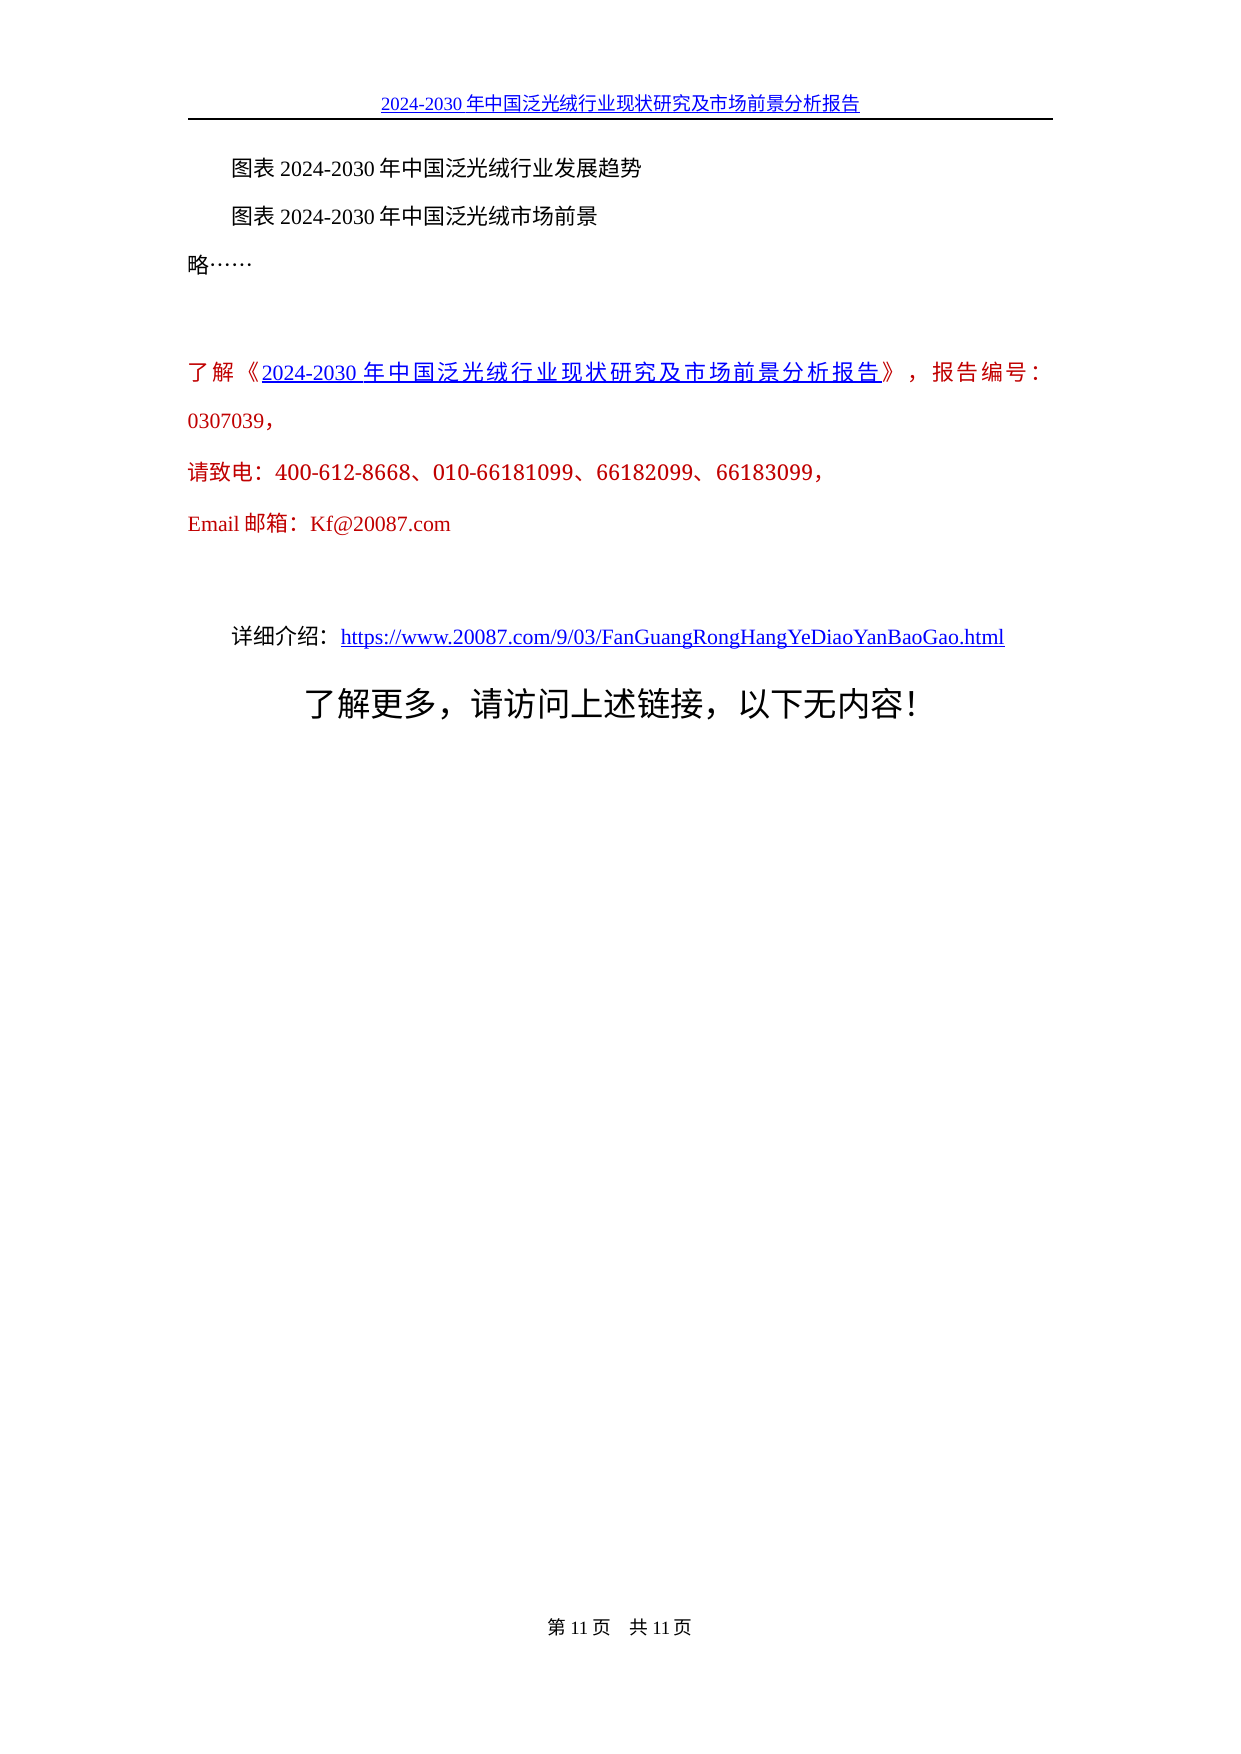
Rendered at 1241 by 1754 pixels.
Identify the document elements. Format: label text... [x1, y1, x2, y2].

title 了解更多，请访问上述链接，以下无内容！ [187, 669, 1053, 734]
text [187, 150, 1053, 280]
text 了解《2024-2030年中国泛光绒行业现状研究及市场前景分析报告》，报告编号：0307039， [187, 354, 1053, 435]
text Email邮箱：Kf@20087.com [187, 506, 1053, 538]
text 请致电：400-612-8668、010-66181099、66182099、66183099， [187, 454, 1053, 487]
text 详细介绍：https://www.20087.com/9/03/FanGuangRongHangYeDiaoYanBaoGao.html [187, 619, 1053, 651]
